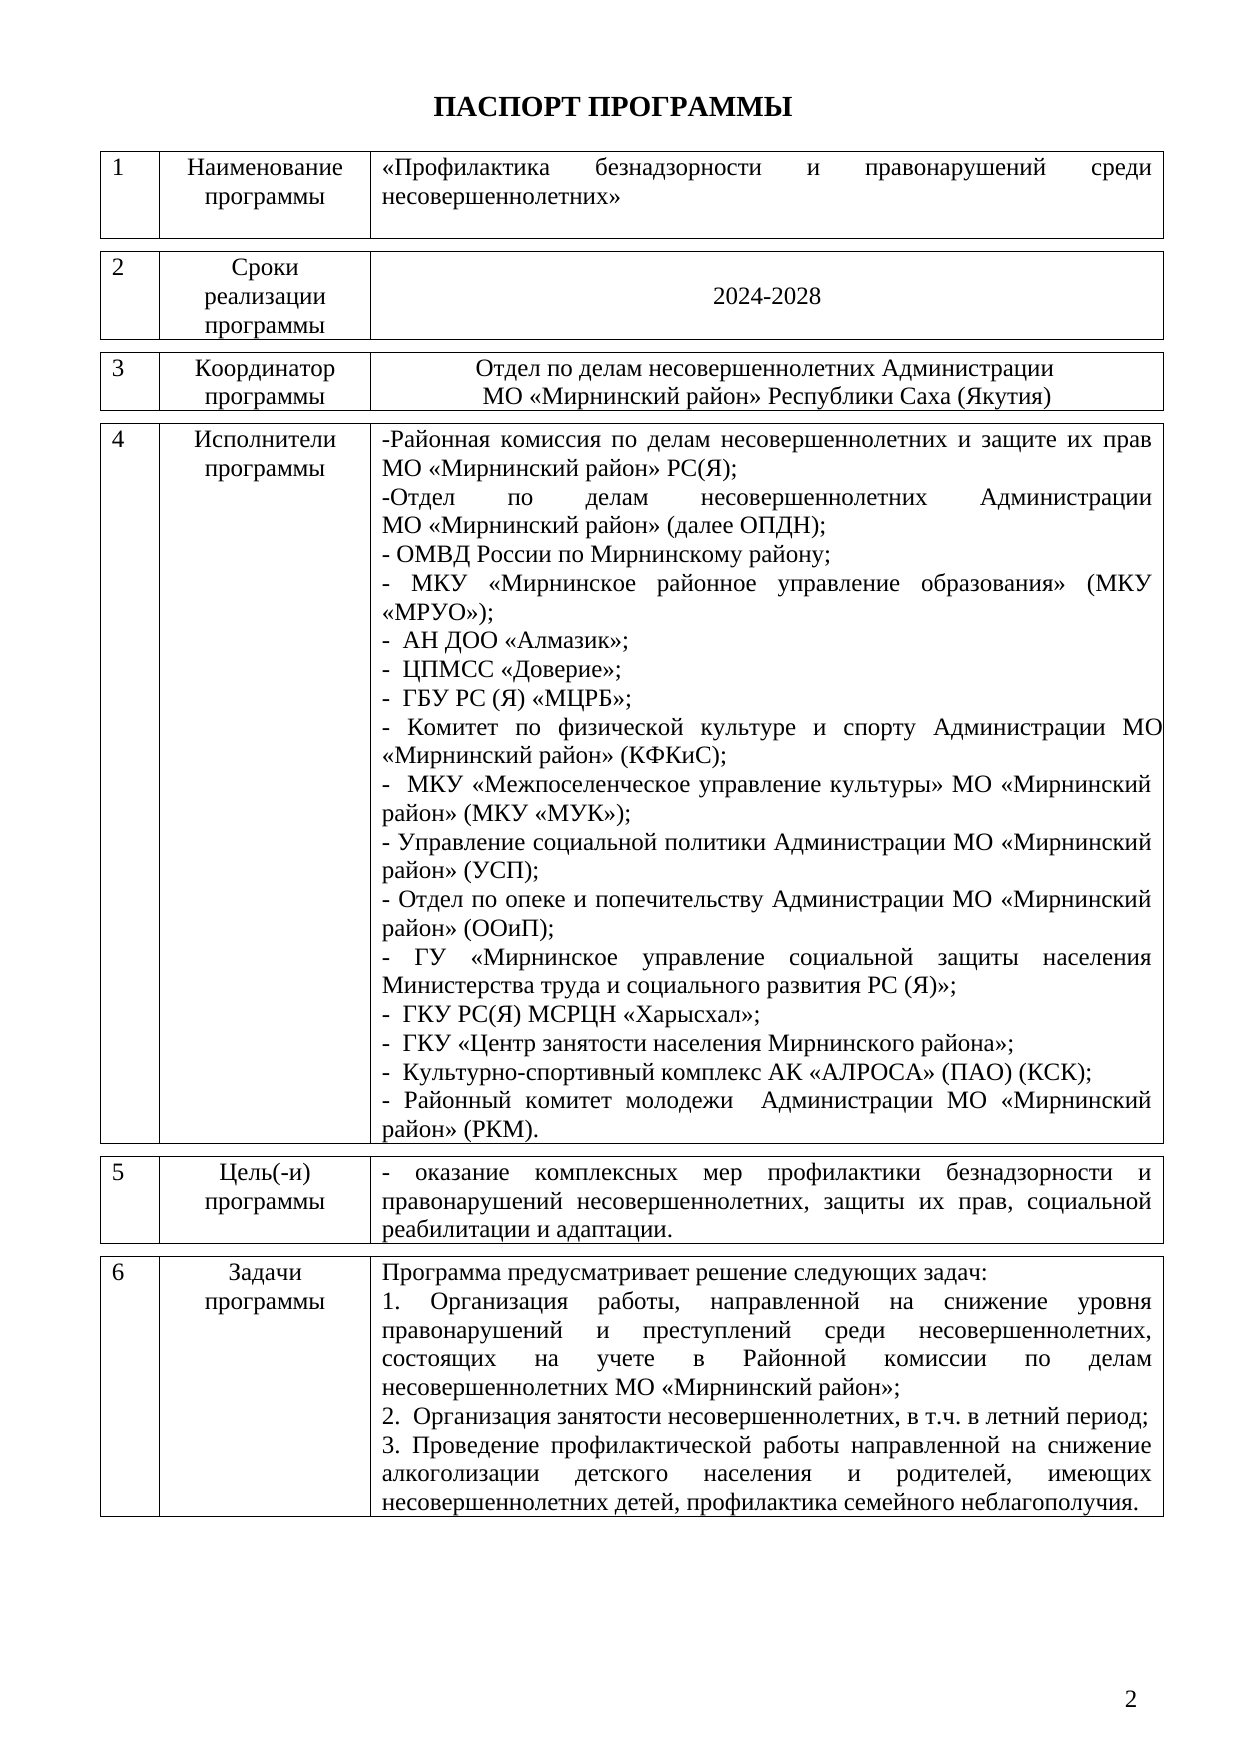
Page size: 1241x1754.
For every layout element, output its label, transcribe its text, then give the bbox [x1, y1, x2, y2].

table_header Наименование программы [160, 152, 370, 238]
table_header 2 [101, 252, 159, 338]
table_header 1 [101, 152, 159, 238]
table_header 6 [101, 1257, 159, 1516]
table_header 3 [101, 353, 159, 410]
table_header Отдел по делам несовершеннолетних Администрации МО «Мирнинский район» Республики Саха (Якутия) [371, 353, 1163, 410]
table_header -Районная комиссия по делам несовершеннолетних и защите их прав МО «Мирнинский район» РС(Я); -Отдел по делам несовершеннолетних Администрации МО «Мирнинский район» (далее ОПДН); - ОМВД России по Мирнинскому району; - МКУ «Мирнинское районное управление образования» (МКУ «МРУО»); - АН ДОО «Алмазик»; - ЦПМСС «Доверие»; - ГБУ РС (Я) «МЦРБ»; - Комитет по физической культуре и спорту Администрации МО «Мирнинский район» (КФКиС); - МКУ «Межпоселенческое управление культуры» МО «Мирнинский район» (МКУ «МУК»); - Управление социальной политики Администрации МО «Мирнинский район» (УСП); - Отдел по опеке и попечительству Администрации МО «Мирнинский район» (ООиП); - ГУ «Мирнинское управление социальной защиты населения Министерства труда и социального развития РС (Я)»; - ГКУ РС(Я) МСРЦН «Харысхал»; - ГКУ «Центр занятости населения Мирнинского района»; - Культурно-спортивный комплекс АК «АЛРОСА» (ПАО) (КСК); - Районный комитет молодежи Администрации МО «Мирнинский район» (РКМ). [371, 424, 1163, 1143]
table_header 2024-2028 [371, 252, 1163, 338]
table_header Задачи программы [160, 1257, 370, 1516]
table_header Программа предусматривает решение следующих задач: 1. Организация работы, направленной на снижение уровня правонарушений и преступлений среди несовершеннолетних, состоящих на учете в Районной комиссии по делам несовершеннолетних МО «Мирнинский район»; 2. Организация занятости несовершеннолетних, в т.ч. в летний период; 3. Проведение профилактической работы направленной на снижение алкоголизации детского населения и родителей, имеющих несовершеннолетних детей, профилактика семейного неблагополучия. [371, 1257, 1163, 1516]
text ПАСПОРТ ПРОГРАММЫ [89, 89, 1137, 122]
table_header Сроки реализации программы [160, 252, 370, 338]
table_header Исполнители программы [160, 424, 370, 1143]
table_header 4 [101, 424, 159, 1143]
table_header Координатор программы [160, 353, 370, 410]
table_header - оказание комплексных мер профилактики безнадзорности и правонарушений несовершеннолетних, защиты их прав, социальной реабилитации и адаптации. [371, 1157, 1163, 1243]
table_header Цель(-и) программы [160, 1157, 370, 1243]
table_header 5 [101, 1157, 159, 1243]
table_header «Профилактика безнадзорности и правонарушений среди несовершеннолетних» [371, 152, 1163, 238]
